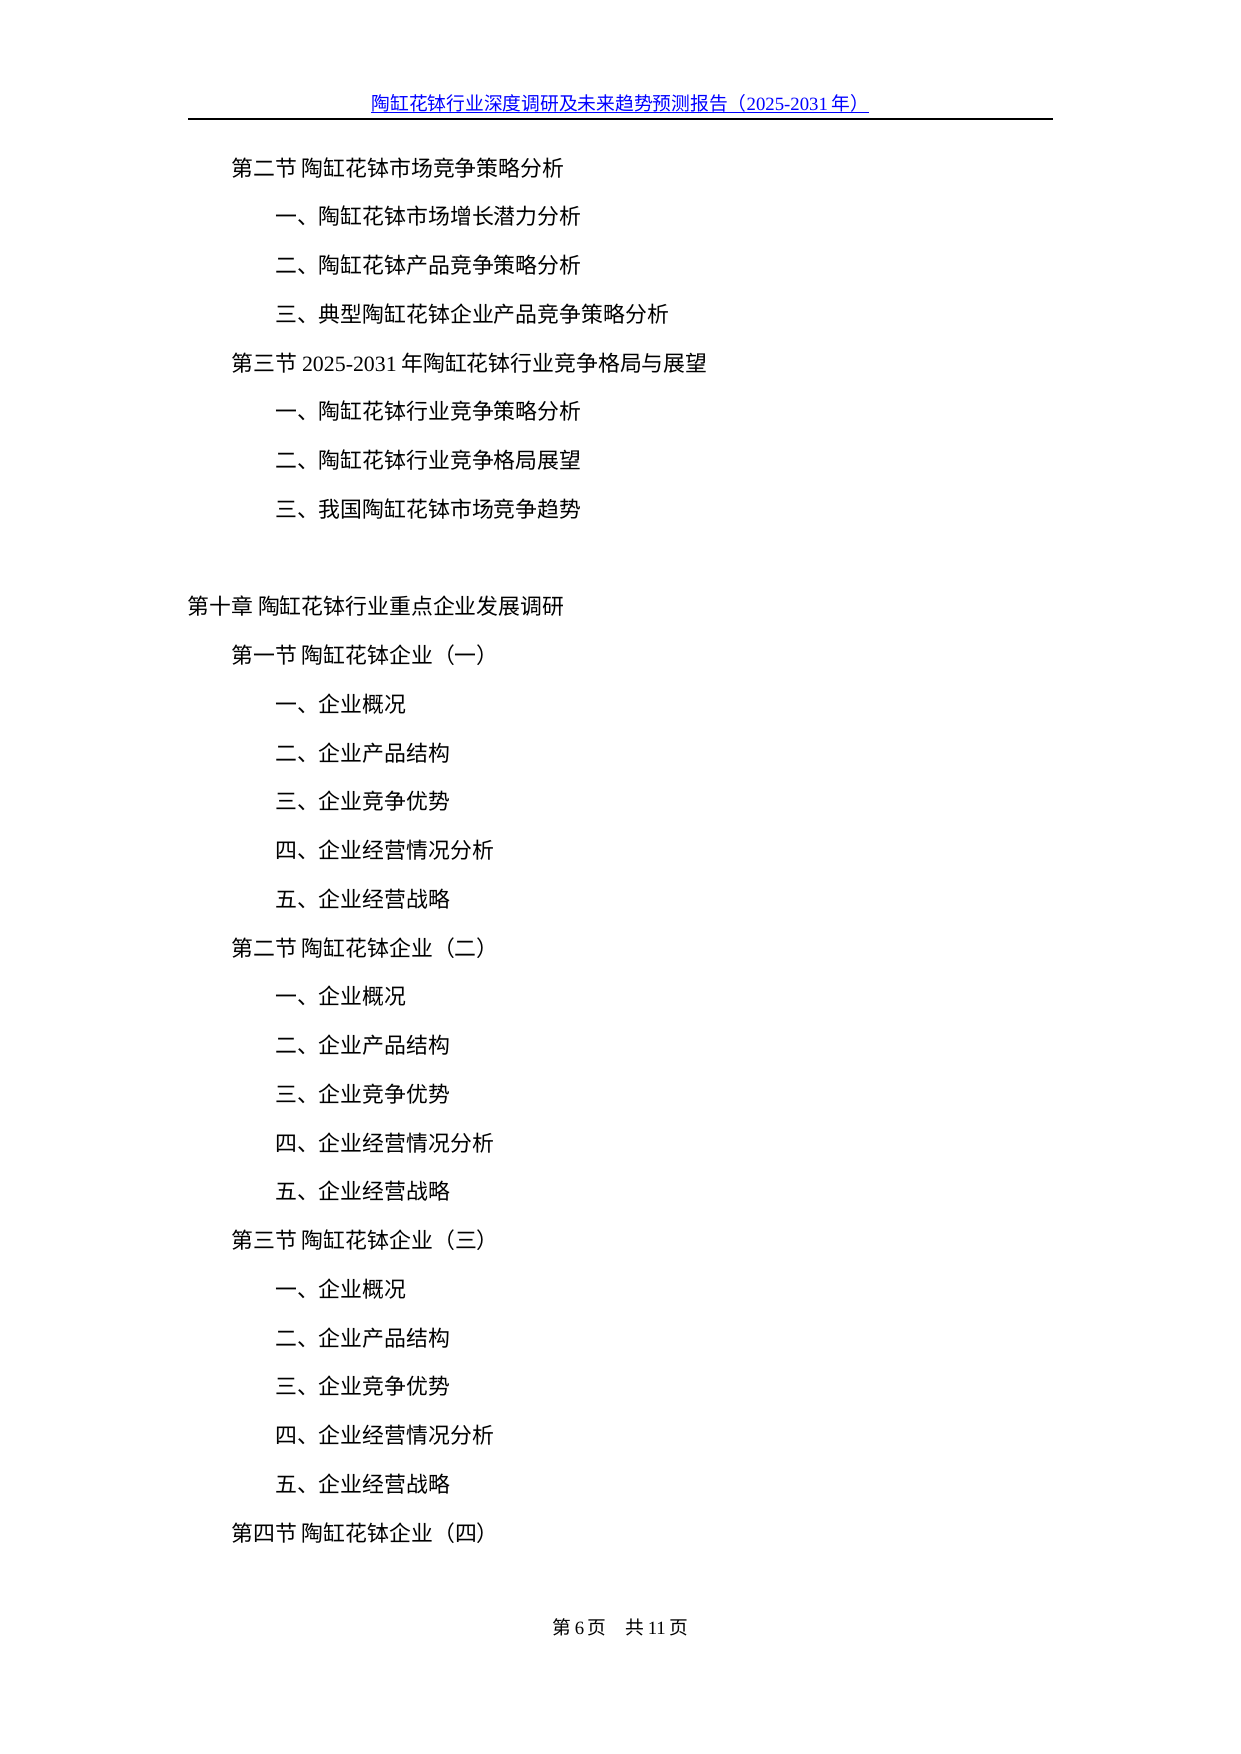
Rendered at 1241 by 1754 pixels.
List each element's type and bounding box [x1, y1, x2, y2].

text [187, 150, 1053, 1548]
